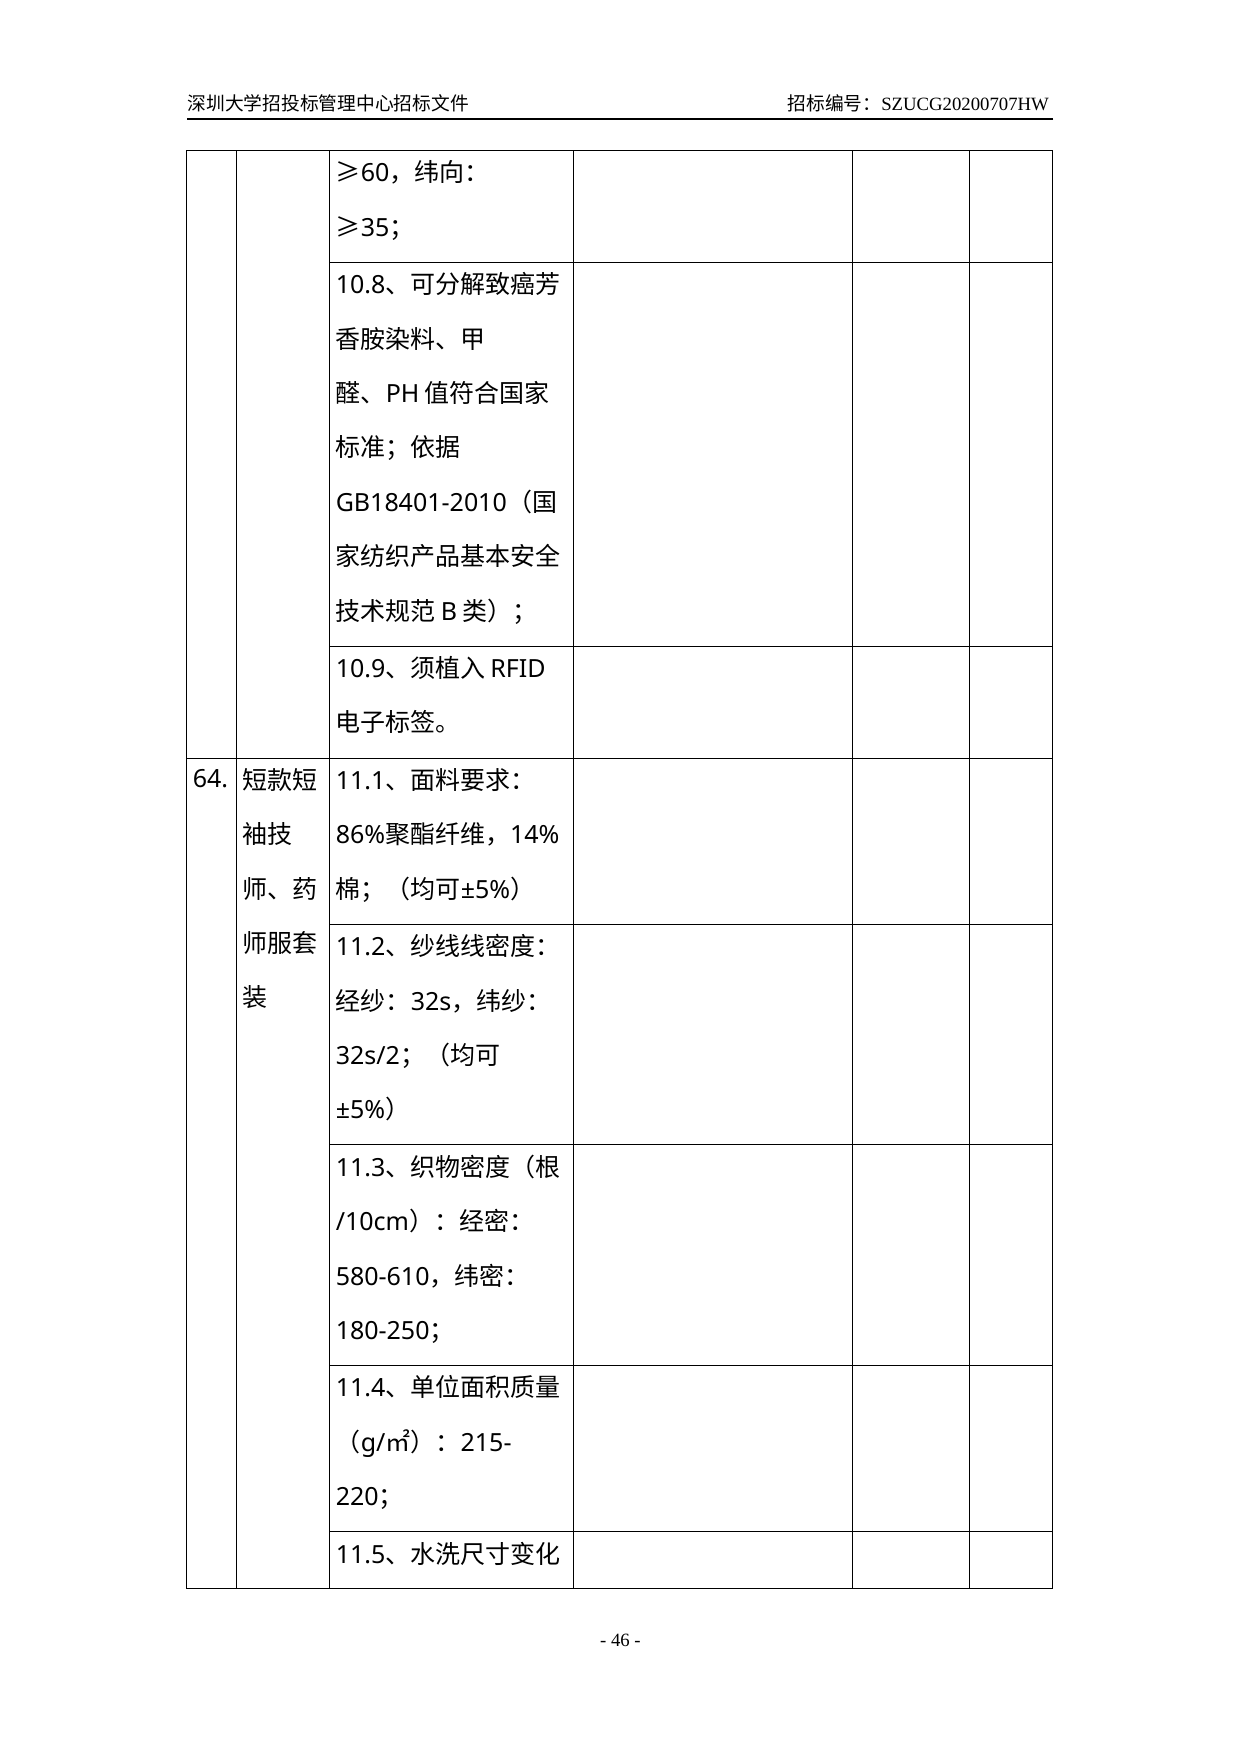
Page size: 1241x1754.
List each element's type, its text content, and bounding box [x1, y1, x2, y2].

table_cell [970, 1145, 1052, 1365]
table_cell [853, 1532, 969, 1588]
table_cell [853, 1145, 969, 1365]
table_cell [970, 1366, 1052, 1531]
table_cell [853, 151, 969, 262]
table_cell 11.4、单位面积质量（g/㎡）：215-220； [330, 1366, 573, 1531]
table_cell [970, 151, 1052, 262]
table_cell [330, 1532, 573, 1588]
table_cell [330, 151, 573, 262]
table_cell 10.9、须植入RFID电子标签。 [330, 647, 573, 757]
table_cell [970, 647, 1052, 757]
table_cell [970, 263, 1052, 646]
table_cell [574, 1532, 852, 1588]
table_cell [853, 759, 969, 924]
table_cell [853, 925, 969, 1144]
table_cell [970, 1532, 1052, 1588]
table_cell [574, 1145, 852, 1365]
table_cell [187, 759, 236, 1588]
table_cell [574, 759, 852, 924]
table_cell [853, 263, 969, 646]
table_cell [574, 925, 852, 1144]
table_cell [970, 759, 1052, 924]
table_cell 短款短袖技师、药师服套装 [237, 759, 329, 1588]
table_cell 10.8、可分解致癌芳香胺染料、甲醛、PH值符合国家标准；依据GB18401-2010（国家纺织产品基本安全技术规范B类）； [330, 263, 573, 646]
table_cell [970, 925, 1052, 1144]
table_cell [853, 647, 969, 757]
table_cell 11.1、面料要求：86%聚酯纤维，14%棉；（均可±5%） [330, 759, 573, 924]
table_cell [574, 1366, 852, 1531]
table_cell [853, 1366, 969, 1531]
table_cell [574, 151, 852, 262]
table_cell 11.3、织物密度（根/10cm）：经密：580-610，纬密：180-250； [330, 1145, 573, 1365]
table_cell 11.2、纱线线密度：经纱：32s，纬纱：32s/2；（均可±5%） [330, 925, 573, 1144]
table_cell [574, 263, 852, 646]
table_cell [574, 647, 852, 757]
